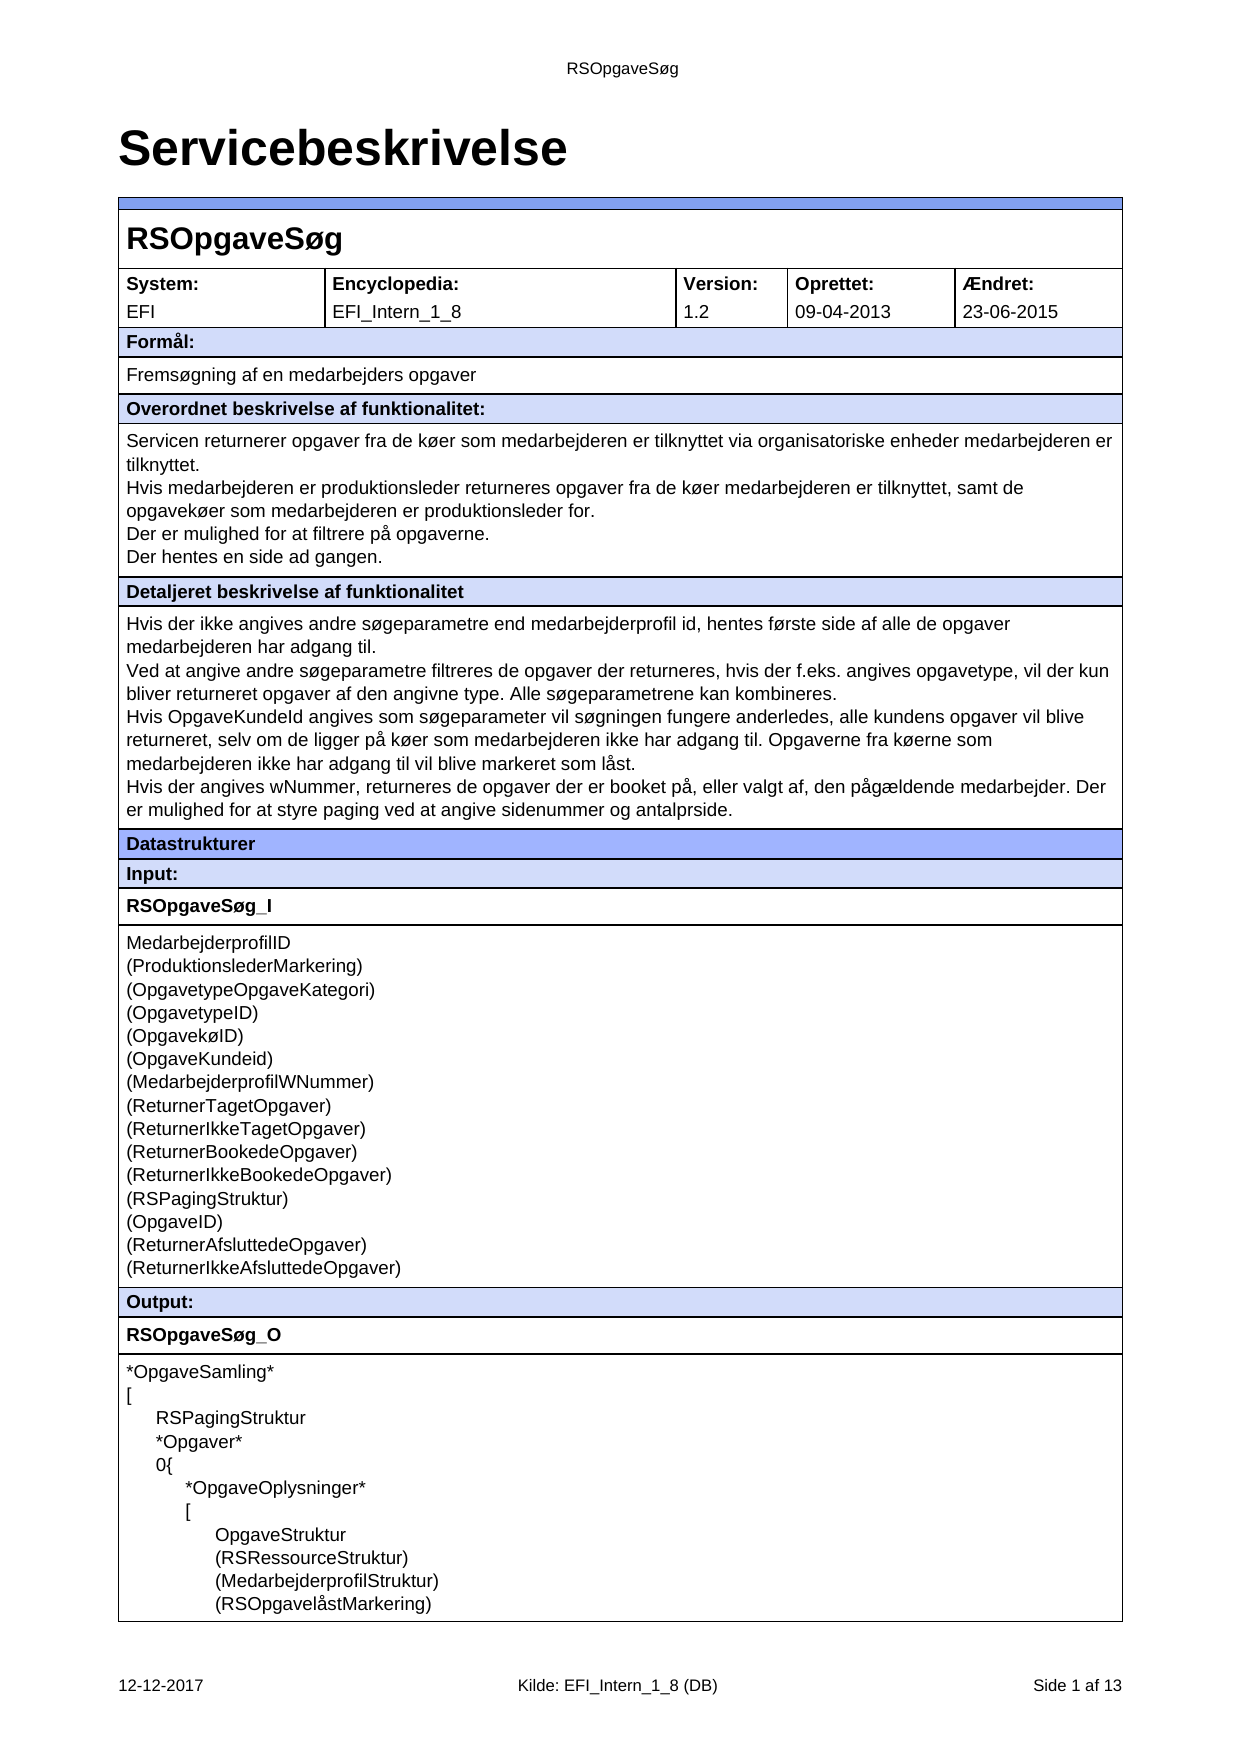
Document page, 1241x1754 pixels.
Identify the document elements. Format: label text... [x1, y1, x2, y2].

table_cell MedarbejderprofilID (ProduktionslederMarkering) (OpgavetypeOpgaveKategori) (OpgavetypeID) (OpgavekøID) (OpgaveKundeid) (MedarbejderprofilWNummer) (ReturnerTagetOpgaver) (ReturnerIkkeTagetOpgaver) (ReturnerBookedeOpgaver) (ReturnerIkkeBookedeOpgaver) (RSPagingStruktur) (OpgaveID) (ReturnerAfsluttedeOpgaver) (ReturnerIkkeAfsluttedeOpgaver) [119, 926, 1122, 1287]
table_cell Output: [119, 1288, 1122, 1316]
table_cell Ændret: [956, 269, 1122, 297]
table_cell Input: [119, 860, 1122, 887]
table_cell Hvis der ikke angives andre søgeparametre end medarbejderprofil id, hentes første side af alle de opgaver medarbejderen har adgang til. Ved at angive andre søgeparametre filtreres de opgaver der returneres, hvis der f.eks. angives opgavetype, vil der kun bliver returneret opgaver af den angivne type. Alle søgeparametrene kan kombineres. Hvis OpgaveKundeId angives som søgeparameter vil søgningen fungere anderledes, alle kundens opgaver vil blive returneret, selv om de ligger på køer som medarbejderen ikke har adgang til. Opgaverne fra køerne som medarbejderen ikke har adgang til vil blive markeret som låst. Hvis der angives wNummer, returneres de opgaver der er booket på, eller valgt af, den pågældende medarbejder. Der er mulighed for at styre paging ved at angive sidenummer og antalprside. [119, 607, 1122, 828]
title Servicebeskrivelse [118, 118, 1122, 176]
table_cell Overordnet beskrivelse af funktionalitet: [119, 395, 1122, 423]
table_cell RSOpgaveSøg [119, 210, 1122, 268]
table_cell RSOpgaveSøg_I [119, 889, 1122, 924]
table_cell RSOpgaveSøg_O [119, 1318, 1122, 1353]
table_cell Fremsøgning af en medarbejders opgaver [119, 358, 1122, 393]
table_cell EFI [119, 297, 324, 327]
table_cell Detaljeret beskrivelse af funktionalitet [119, 578, 1122, 605]
table_header [119, 198, 1122, 209]
table_cell 09-04-2013 [788, 297, 954, 327]
table_cell Servicen returnerer opgaver fra de køer som medarbejderen er tilknyttet via organisatoriske enheder medarbejderen er tilknyttet. Hvis medarbejderen er produktionsleder returneres opgaver fra de køer medarbejderen er tilknyttet, samt de opgavekøer som medarbejderen er produktionsleder for. Der er mulighed for at filtrere på opgaverne. Der hentes en side ad gangen. [119, 424, 1122, 576]
table_cell System: [119, 269, 324, 297]
table_cell 23-06-2015 [956, 297, 1122, 327]
table_cell Version: [677, 269, 787, 297]
table_cell Formål: [119, 328, 1122, 356]
table_cell Oprettet: [788, 269, 954, 297]
table_cell Datastrukturer [119, 830, 1122, 858]
table_cell Encyclopedia: [326, 269, 675, 297]
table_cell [119, 1355, 1122, 1621]
table_cell 1.2 [677, 297, 787, 327]
table_cell EFI_Intern_1_8 [326, 297, 675, 327]
